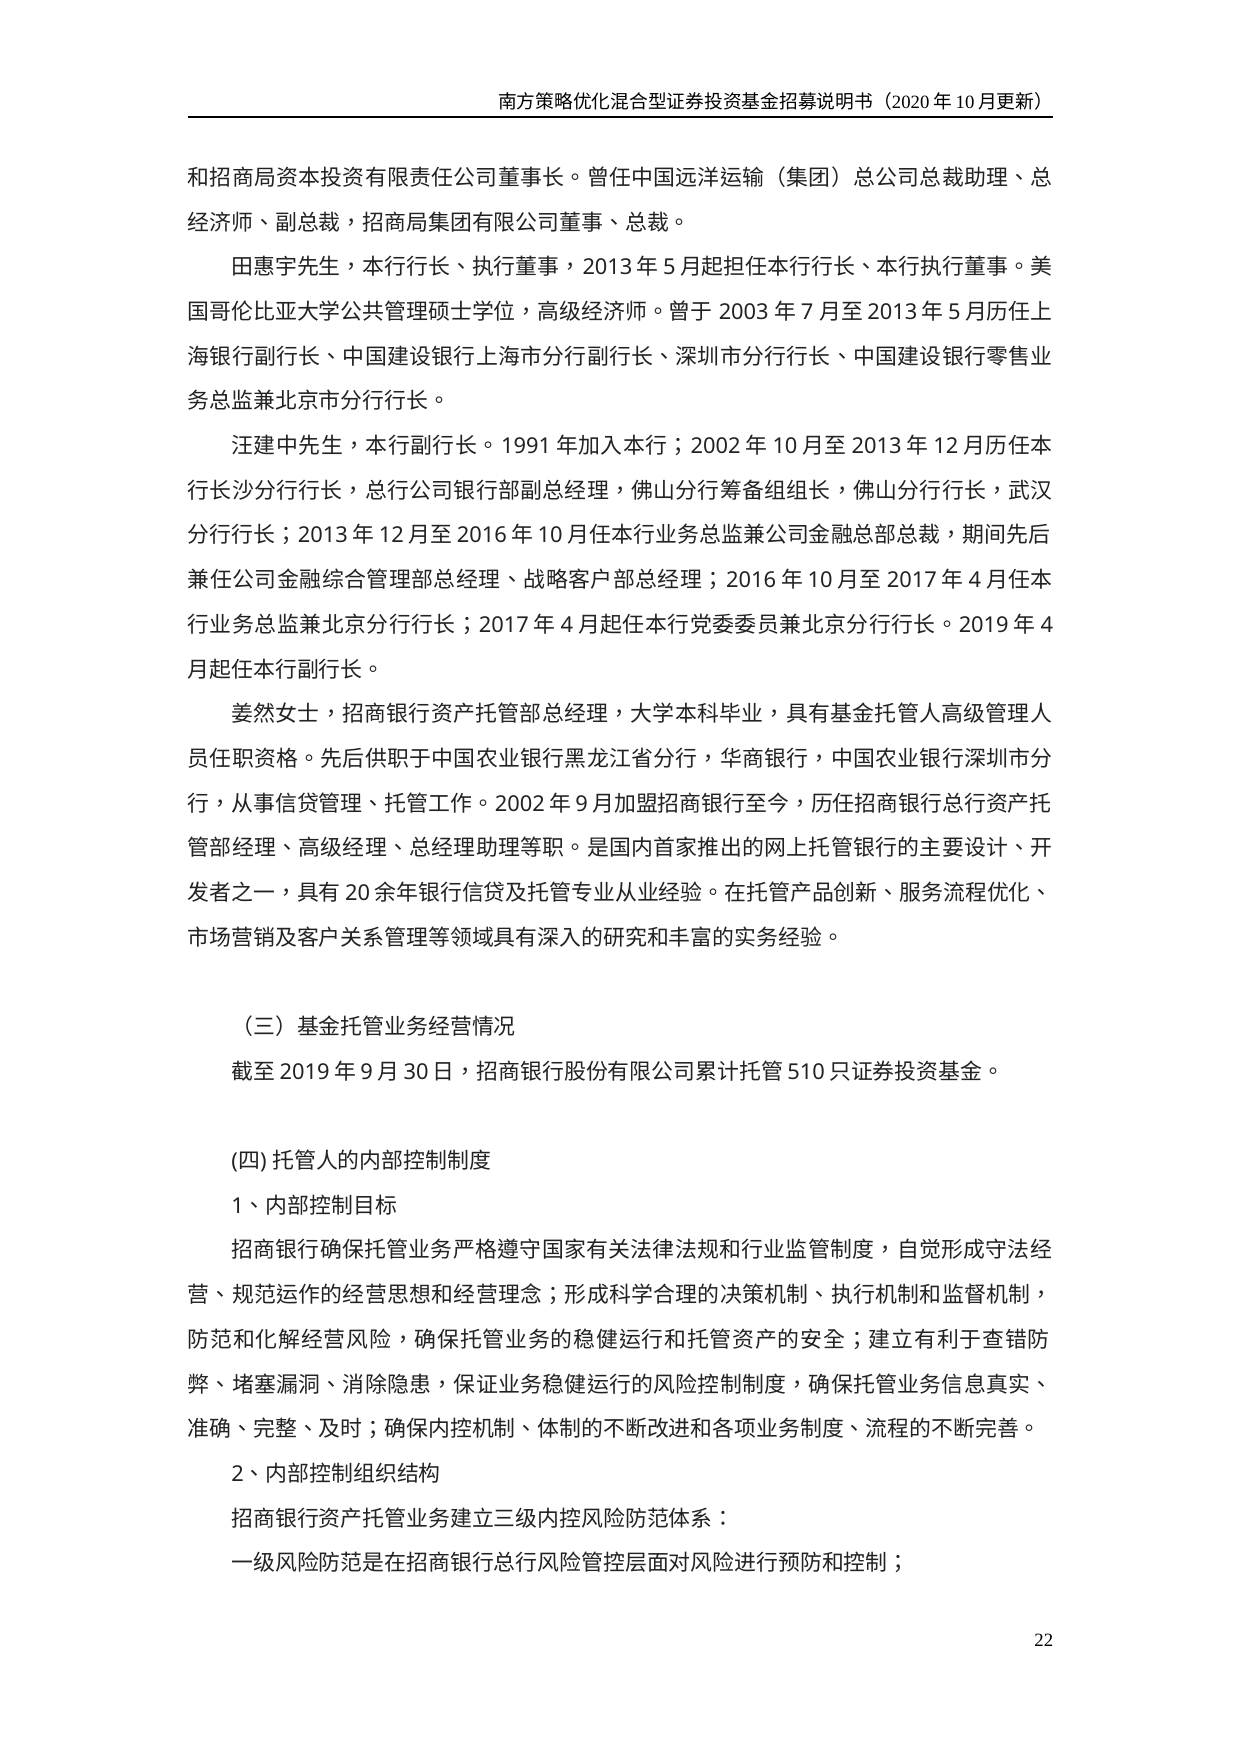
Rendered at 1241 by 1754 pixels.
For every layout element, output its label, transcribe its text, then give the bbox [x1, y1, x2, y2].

text 2、内部控制组织结构 [187, 1458, 1053, 1488]
text 田惠宇先生，本行行长、执行董事，2013年5月起担任本行行长、本行执行董事。美国哥伦比亚大学公共管理硕士学位，高级经济师。曾于2003 年7 月至2013年5月历任上海银行副行长、中国建设银行上海市分行副行长、深圳市分行行长、中国建设银行零售业务总监兼北京市分行行长。 [187, 251, 1053, 415]
text 招商银行资产托管业务建立三级内控风险防范体系： [187, 1503, 1053, 1532]
text 截至2019年9月30日，招商银行股份有限公司累计托管510只证券投资基金。 [187, 1056, 1053, 1086]
text (四) 托管人的内部控制制度 [187, 1145, 1053, 1175]
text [187, 162, 1053, 236]
text 姜然女士，招商银行资产托管部总经理，大学本科毕业，具有基金托管人高级管理人员任职资格。先后供职于中国农业银行黑龙江省分行，华商银行，中国农业银行深圳市分行，从事信贷管理、托管工作。2002年9月加盟招商银行至今，历任招商银行总行资产托管部经理、高级经理、总经理助理等职。是国内首家推出的网上托管银行的主要设计、开发者之一，具有20余年银行信贷及托管专业从业经验。在托管产品创新、服务流程优化、市场营销及客户关系管理等领域具有深入的研究和丰富的实务经验。 [187, 698, 1053, 951]
text （三）基金托管业务经营情况 [187, 1011, 1053, 1041]
text 1、内部控制目标 [187, 1190, 1053, 1219]
text 一级风险防范是在招商银行总行风险管控层面对风险进行预防和控制； [187, 1547, 1053, 1577]
text 招商银行确保托管业务严格遵守国家有关法律法规和行业监管制度，自觉形成守法经营、规范运作的经营思想和经营理念；形成科学合理的决策机制、执行机制和监督机制，防范和化解经营风险，确保托管业务的稳健运行和托管资产的安全；建立有利于查错防弊、堵塞漏洞、消除隐患，保证业务稳健运行的风险控制制度，确保托管业务信息真实、准确、完整、及时；确保内控机制、体制的不断改进和各项业务制度、流程的不断完善。 [187, 1234, 1053, 1443]
text 汪建中先生，本行副行长。1991年加入本行；2002年10月至2013年12月历任本行长沙分行行长，总行公司银行部副总经理，佛山分行筹备组组长，佛山分行行长，武汉分行行长；2013年12月至2016年10月任本行业务总监兼公司金融总部总裁，期间先后兼任公司金融综合管理部总经理、战略客户部总经理；2016年10月至2017年4月任本行业务总监兼北京分行行长；2017年4月起任本行党委委员兼北京分行行长。2019年4月起任本行副行长。 [187, 430, 1053, 683]
